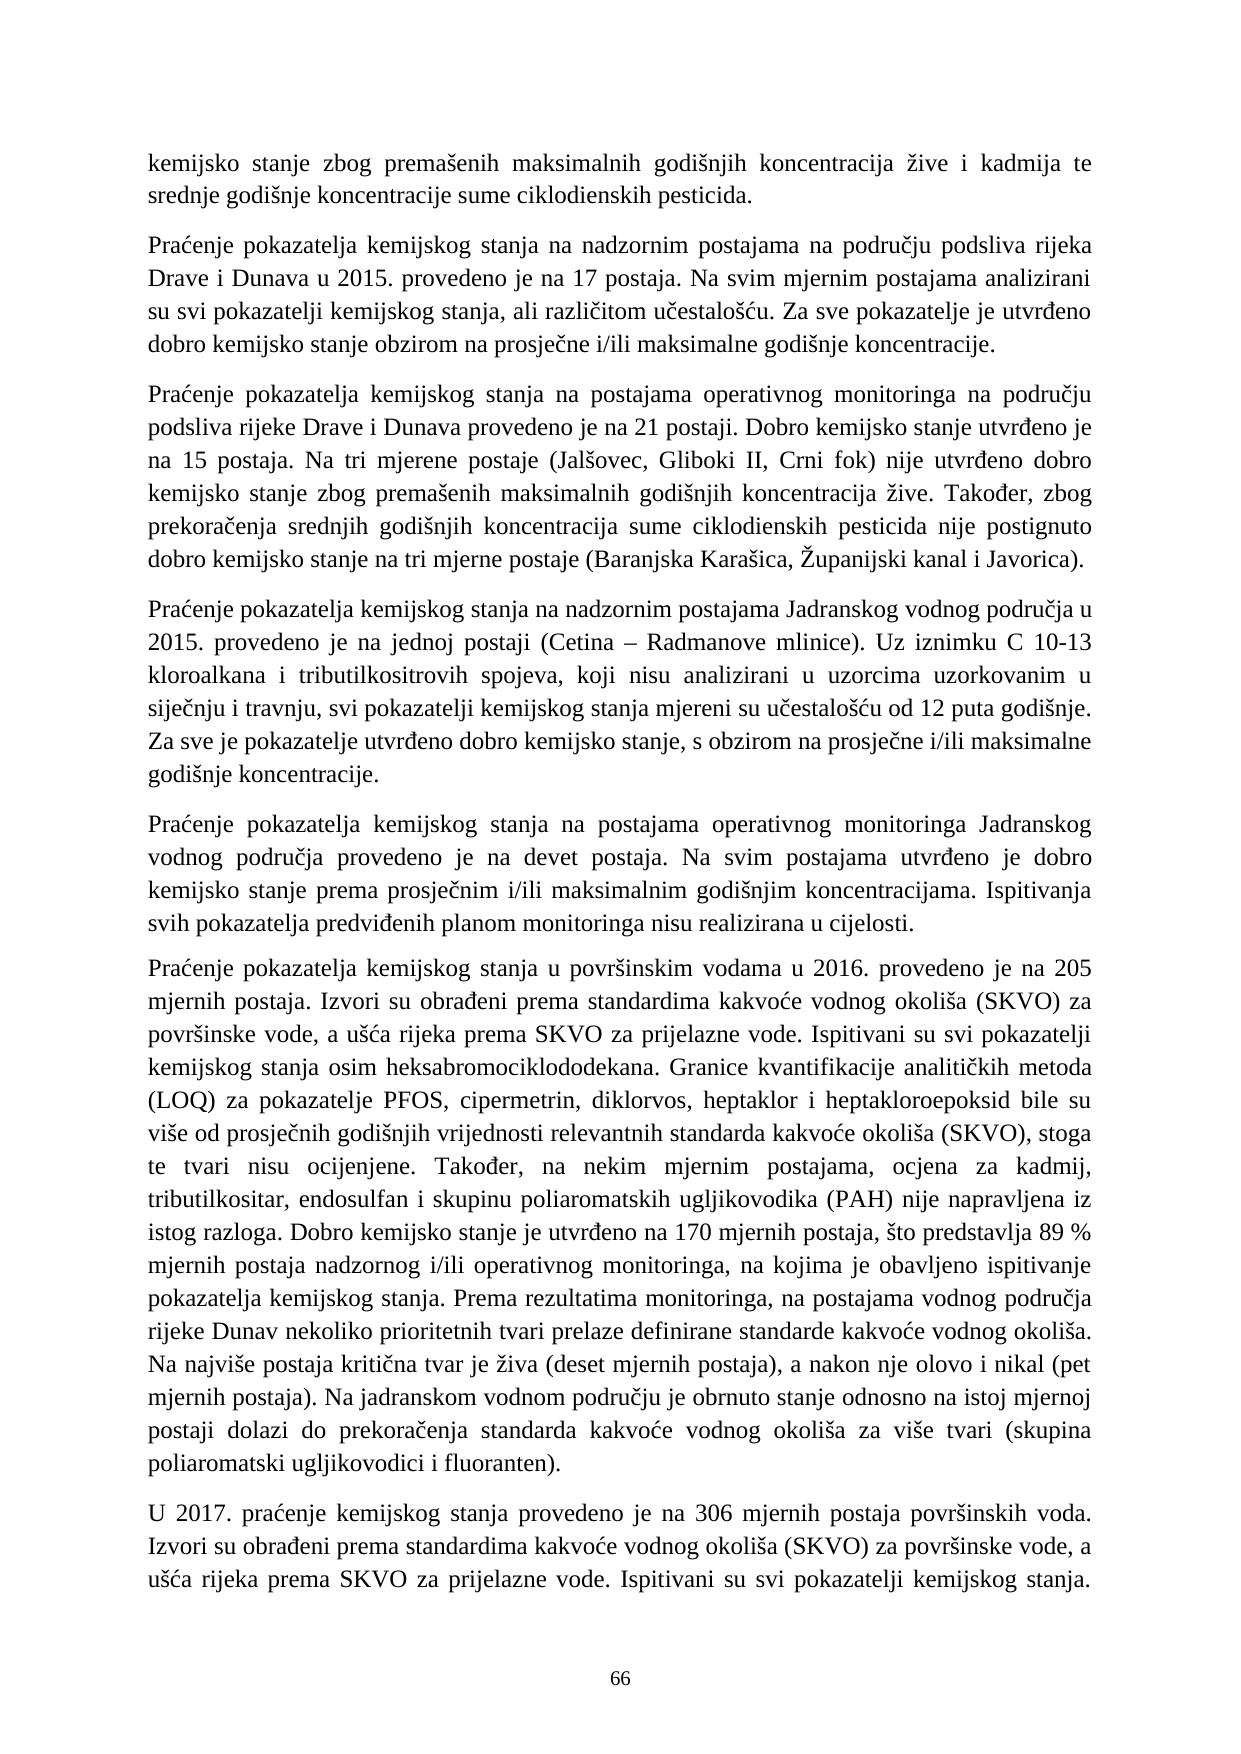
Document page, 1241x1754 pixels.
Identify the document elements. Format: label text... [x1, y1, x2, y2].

text Praćenje pokazatelja kemijskog stanja na nadzornim postajama na području podsliva rijeka Drave i Dunava u 2015. provedeno je na 17 postaja. Na svim mjernim postajama analizirani su svi pokazatelji kemijskog stanja, ali različitom učestalošću. Za sve pokazatelje je utvrđeno dobro kemijsko stanje obzirom na prosječne i/ili maksimalne godišnje koncentracije. [148, 230, 1093, 358]
text Praćenje pokazatelja kemijskog stanja na nadzornim postajama Jadranskog vodnog područja u 2015. provedeno je na jednoj postaji (Cetina – Radmanove mlinice). Uz iznimku C 10-13 kloroalkana i tributilkositrovih spojeva, koji nisu analizirani u uzorcima uzorkovanim u siječnju i travnju, svi pokazatelji kemijskog stanja mjereni su učestalošću od 12 puta godišnje. Za sve je pokazatelje utvrđeno dobro kemijsko stanje, s obzirom na prosječne i/ili maksimalne godišnje koncentracije. [148, 594, 1093, 788]
text Praćenje pokazatelja kemijskog stanja u površinskim vodama u 2016. provedeno je na 205 mjernih postaja. Izvori su obrađeni prema standardima kakvoće vodnog okoliša (SKVO) za površinske vode, a ušća rijeka prema SKVO za prijelazne vode. Ispitivani su svi pokazatelji kemijskog stanja osim heksabromociklododekana. Granice kvantifikacije analitičkih metoda (LOQ) za pokazatelje PFOS, cipermetrin, diklorvos, heptaklor i heptakloroepoksid bile su više od prosječnih godišnjih vrijednosti relevantnih standarda kakvoće okoliša (SKVO), stoga te tvari nisu ocijenjene. Također, na nekim mjernim postajama, ocjena za kadmij, tributilkositar, endosulfan i skupinu poliaromatskih ugljikovodika (PAH) nije napravljena iz istog razloga. Dobro kemijsko stanje je utvrđeno na 170 mjernih postaja, što predstavlja 89 % mjernih postaja nadzornog i/ili operativnog monitoringa, na kojima je obavljeno ispitivanje pokazatelja kemijskog stanja. Prema rezultatima monitoringa, na postajama vodnog područja rijeke Dunav nekoliko prioritetnih tvari prelaze definirane standarde kakvoće vodnog okoliša. Na najviše postaja kritična tvar je živa (deset mjernih postaja), a nakon nje olovo i nikal (pet mjernih postaja). Na jadranskom vodnom području je obrnuto stanje odnosno na istoj mjernoj postaji dolazi do prekoračenja standarda kakvoće vodnog okoliša za više tvari (skupina poliaromatski ugljikovodici i fluoranten). [148, 953, 1093, 1477]
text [148, 1498, 1093, 1593]
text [148, 148, 1093, 209]
text Praćenje pokazatelja kemijskog stanja na postajama operativnog monitoringa Jadranskog vodnog područja provedeno je na devet postaja. Na svim postajama utvrđeno je dobro kemijsko stanje prema prosječnim i/ili maksimalnim godišnjim koncentracijama. Ispitivanja svih pokazatelja predviđenih planom monitoringa nisu realizirana u cijelosti. [148, 809, 1093, 936]
text Praćenje pokazatelja kemijskog stanja na postajama operativnog monitoringa na području podsliva rijeke Drave i Dunava provedeno je na 21 postaji. Dobro kemijsko stanje utvrđeno je na 15 postaja. Na tri mjerene postaje (Jalšovec, Gliboki II, Crni fok) nije utvrđeno dobro kemijsko stanje zbog premašenih maksimalnih godišnjih koncentracija žive. Također, zbog prekoračenja srednjih godišnjih koncentracija sume ciklodienskih pesticida nije postignuto dobro kemijsko stanje na tri mjerne postaje (Baranjska Karašica, Županijski kanal i Javorica). [148, 379, 1093, 573]
